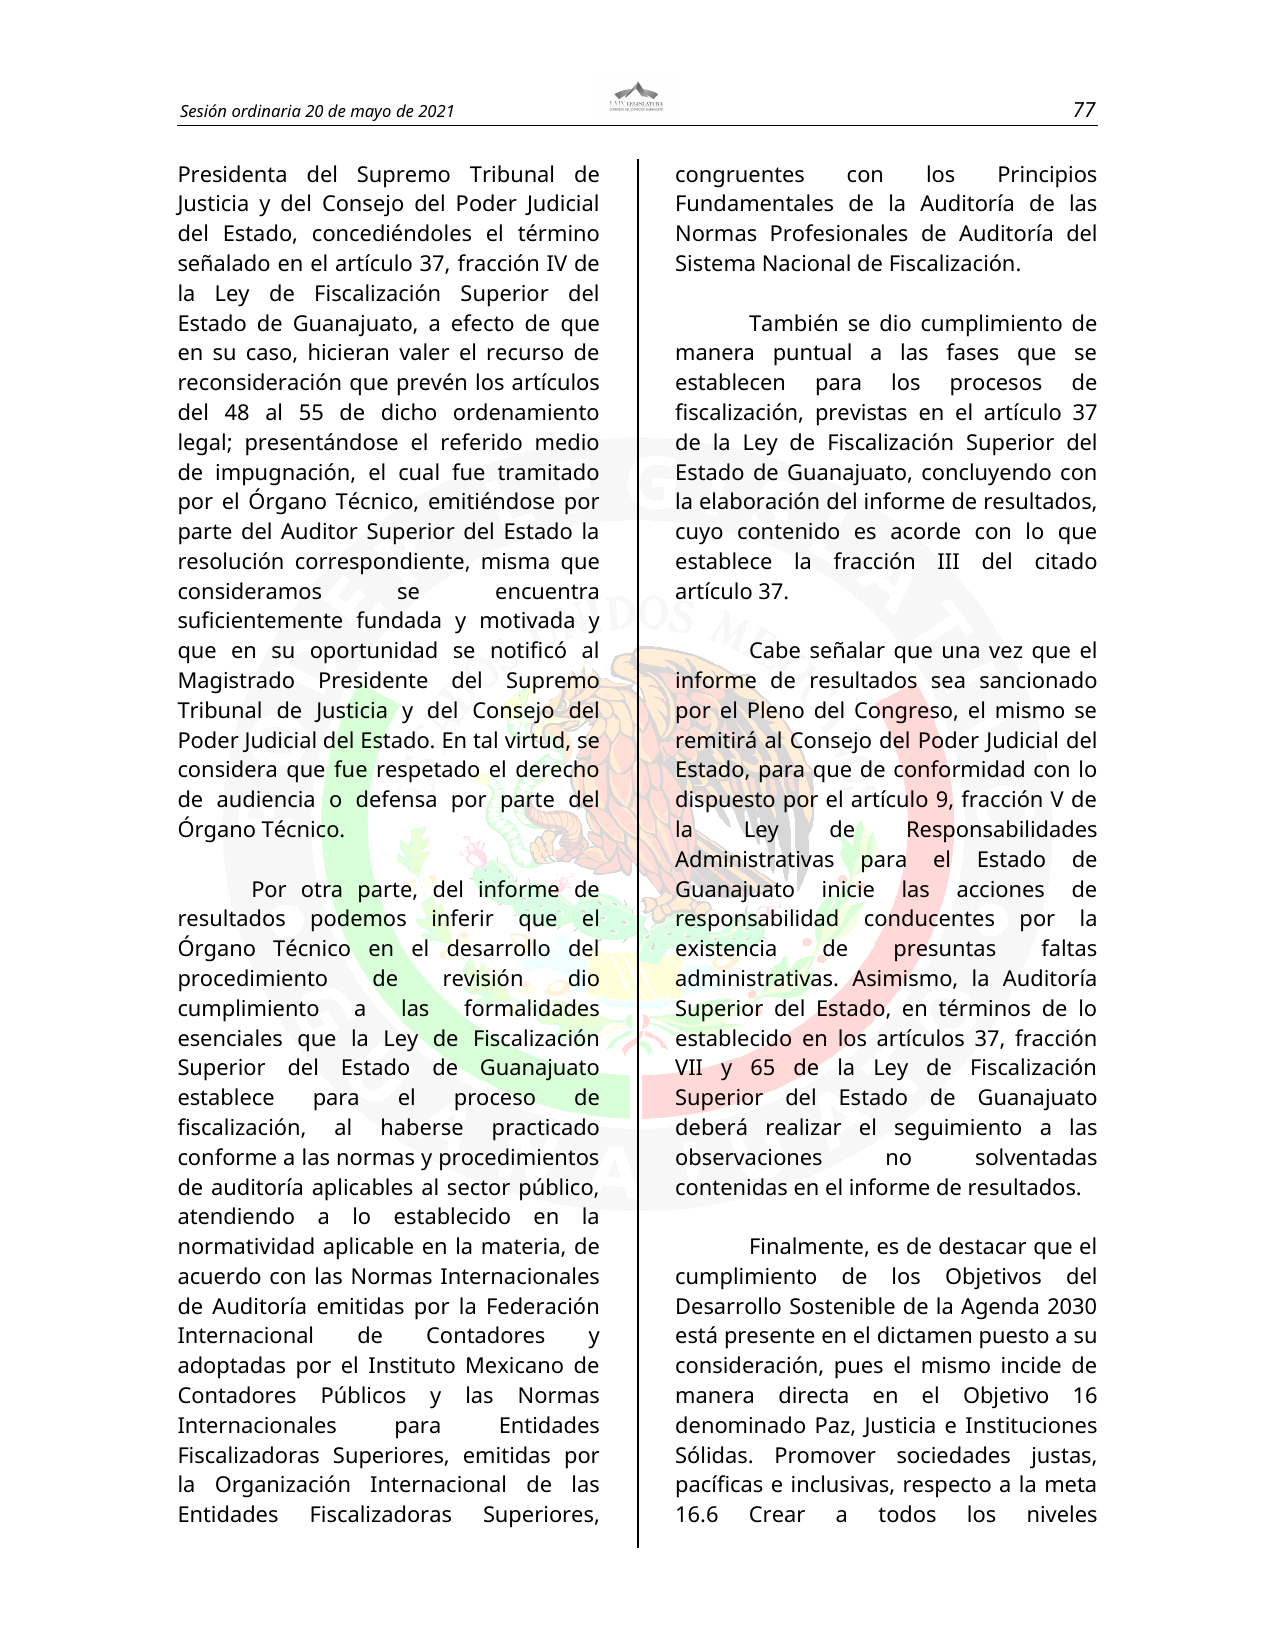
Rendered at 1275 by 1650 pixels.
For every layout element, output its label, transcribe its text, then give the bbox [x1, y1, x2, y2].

text Cabe señalar que una vez que el informe de resultados sea sancionado por el Pleno del Congreso, el mismo se remitirá al Consejo del Poder Judicial del Estado, para que de conformidad con lo dispuesto por el artículo 9, fracción V de la Ley de Responsabilidades Administrativas para el Estado de Guanajuato inicie las acciones de responsabilidad conducentes por la existencia de presuntas faltas administrativas. Asimismo, la Auditoría Superior del Estado, en términos de lo establecido en los artículos 37, fracción VII y 65 de la Ley de Fiscalización Superior del Estado de Guanajuato deberá realizar el seguimiento a las observaciones no solventadas contenidas en el informe de resultados. [675, 635, 1098, 1201]
picture [595, 73, 678, 117]
text También se dio cumplimiento de manera puntual a las fases que se establecen para los procesos de fiscalización, previstas en el artículo 37 de la Ley de Fiscalización Superior del Estado de Guanajuato, concluyendo con la elaboración del informe de resultados, cuyo contenido es acorde con lo que establece la fracción III del citado artículo 37. [675, 308, 1098, 606]
text Por otra parte, del informe de resultados podemos inferir que el Órgano Técnico en el desarrollo del procedimiento de revisión dio cumplimiento a las formalidades esenciales que la Ley de Fiscalización Superior del Estado de Guanajuato establece para el proceso de fiscalización, al haberse practicado conforme a las normas y procedimientos de auditoría aplicables al sector público, atendiendo a lo establecido en la normatividad aplicable en la materia, de acuerdo con las Normas Internacionales de Auditoría emitidas por la Federación Internacional de Contadores y adoptadas por el Instituto Mexicano de Contadores Públicos y las Normas Internacionales para Entidades Fiscalizadoras Superiores, emitidas por la Organización Internacional de las Entidades Fiscalizadoras Superiores, congruentes con los Principios Fundamentales de la Auditoría de las Normas Profesionales de Auditoría del Sistema Nacional de Fiscalización. [177, 874, 600, 1529]
